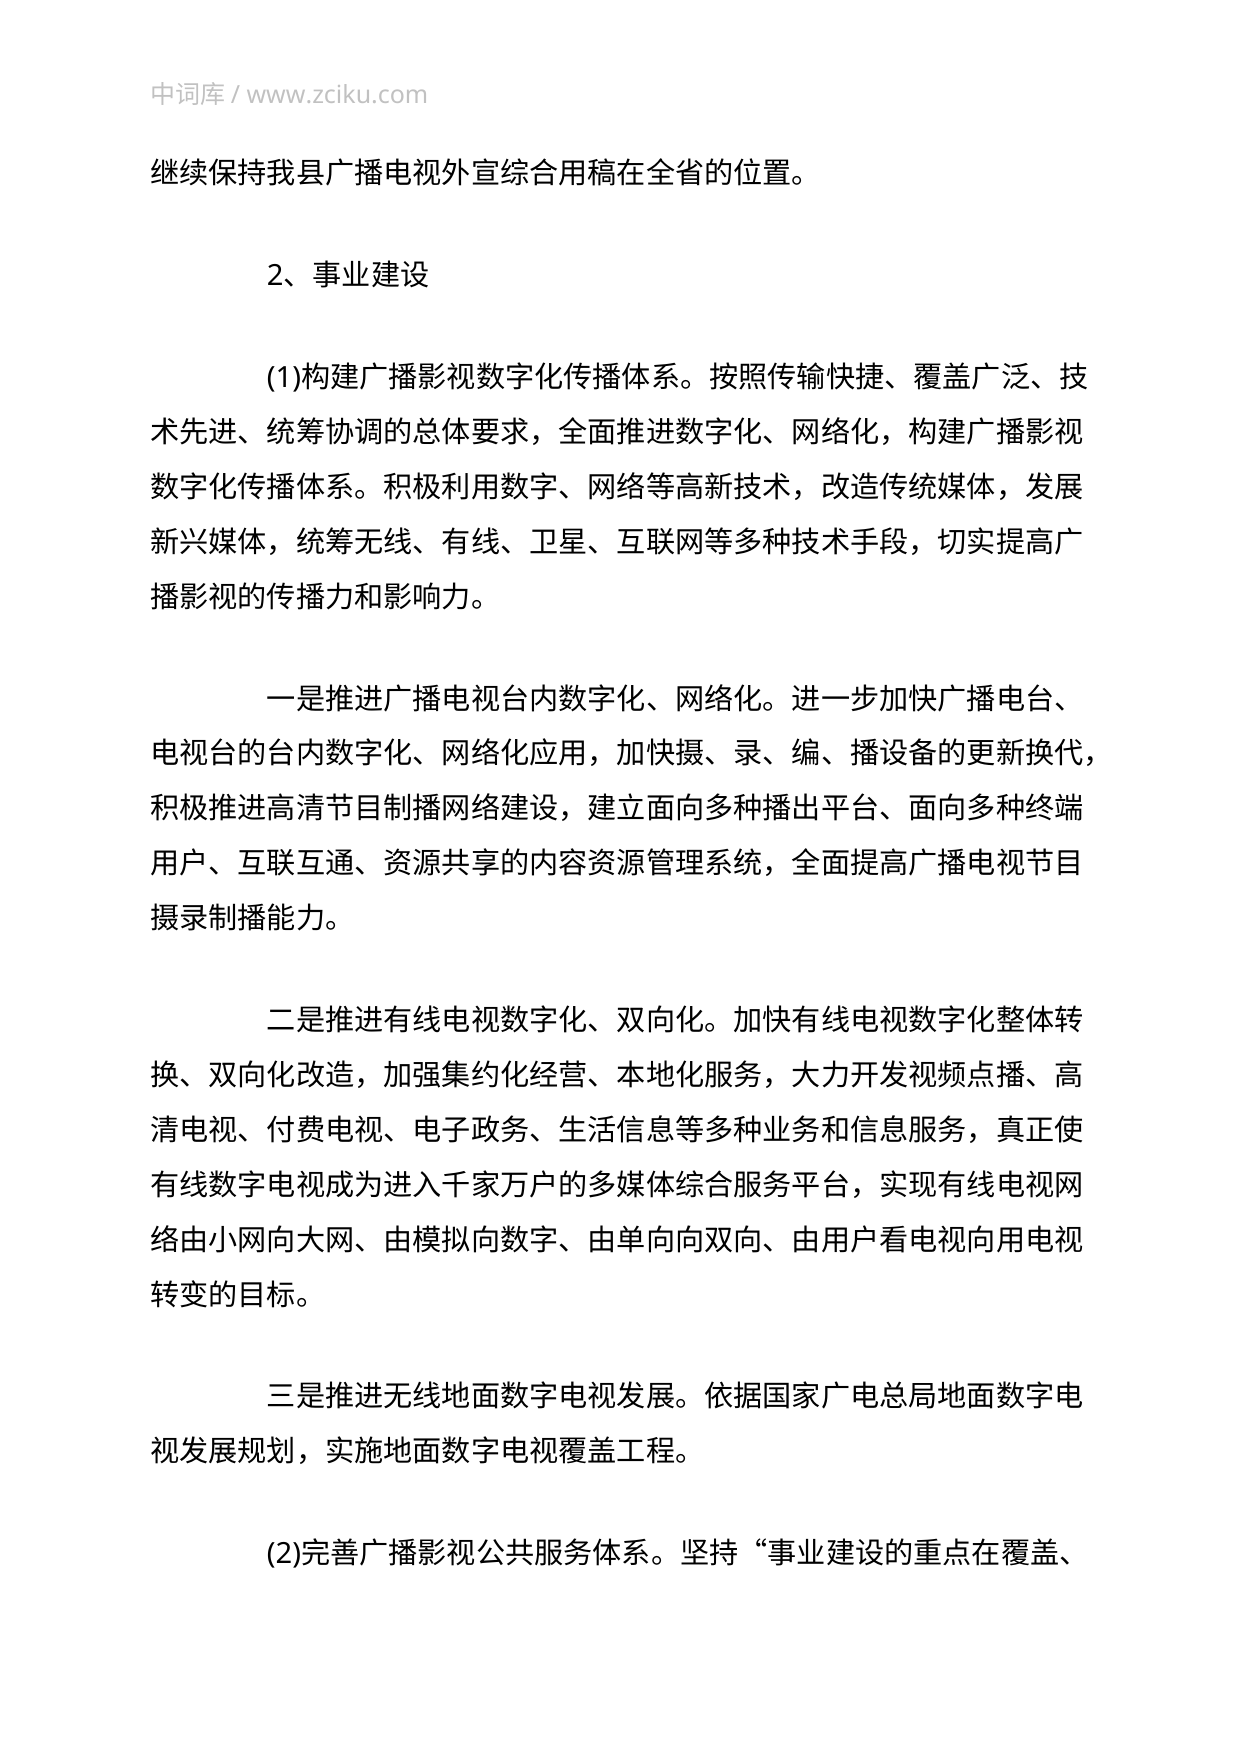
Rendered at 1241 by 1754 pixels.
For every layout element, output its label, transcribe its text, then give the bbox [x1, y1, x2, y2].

text 二是推进有线电视数字化、双向化。加快有线电视数字化整体转换、双向化改造，加强集约化经营、本地化服务，大力开发视频点播、高清电视、付费电视、电子政务、生活信息等多种业务和信息服务，真正使有线数字电视成为进入千家万户的多媒体综合服务平台，实现有线电视网络由小网向大网、由模拟向数字、由单向向双向、由用户看电视向用电视转变的目标。 [150, 997, 1090, 1313]
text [150, 150, 1090, 192]
text 一是推进广播电视台内数字化、网络化。进一步加快广播电台、电视台的台内数字化、网络化应用，加快摄、录、编、播设备的更新换代，积极推进高清节目制播网络建设，建立面向多种播出平台、面向多种终端用户、互联互通、资源共享的内容资源管理系统，全面提高广播电视节目摄录制播能力。 [150, 675, 1090, 937]
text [150, 1529, 1090, 1572]
text 三是推进无线地面数字电视发展。依据国家广电总局地面数字电视发展规划，实施地面数字电视覆盖工程。 [150, 1373, 1090, 1470]
text (1)构建广播影视数字化传播体系。按照传输快捷、覆盖广泛、技术先进、统筹协调的总体要求，全面推进数字化、网络化，构建广播影视数字化传播体系。积极利用数字、网络等高新技术，改造传统媒体，发展新兴媒体，统筹无线、有线、卫星、互联网等多种技术手段，切实提高广播影视的传播力和影响力。 [150, 354, 1090, 616]
text 2、事业建设 [150, 252, 1090, 294]
